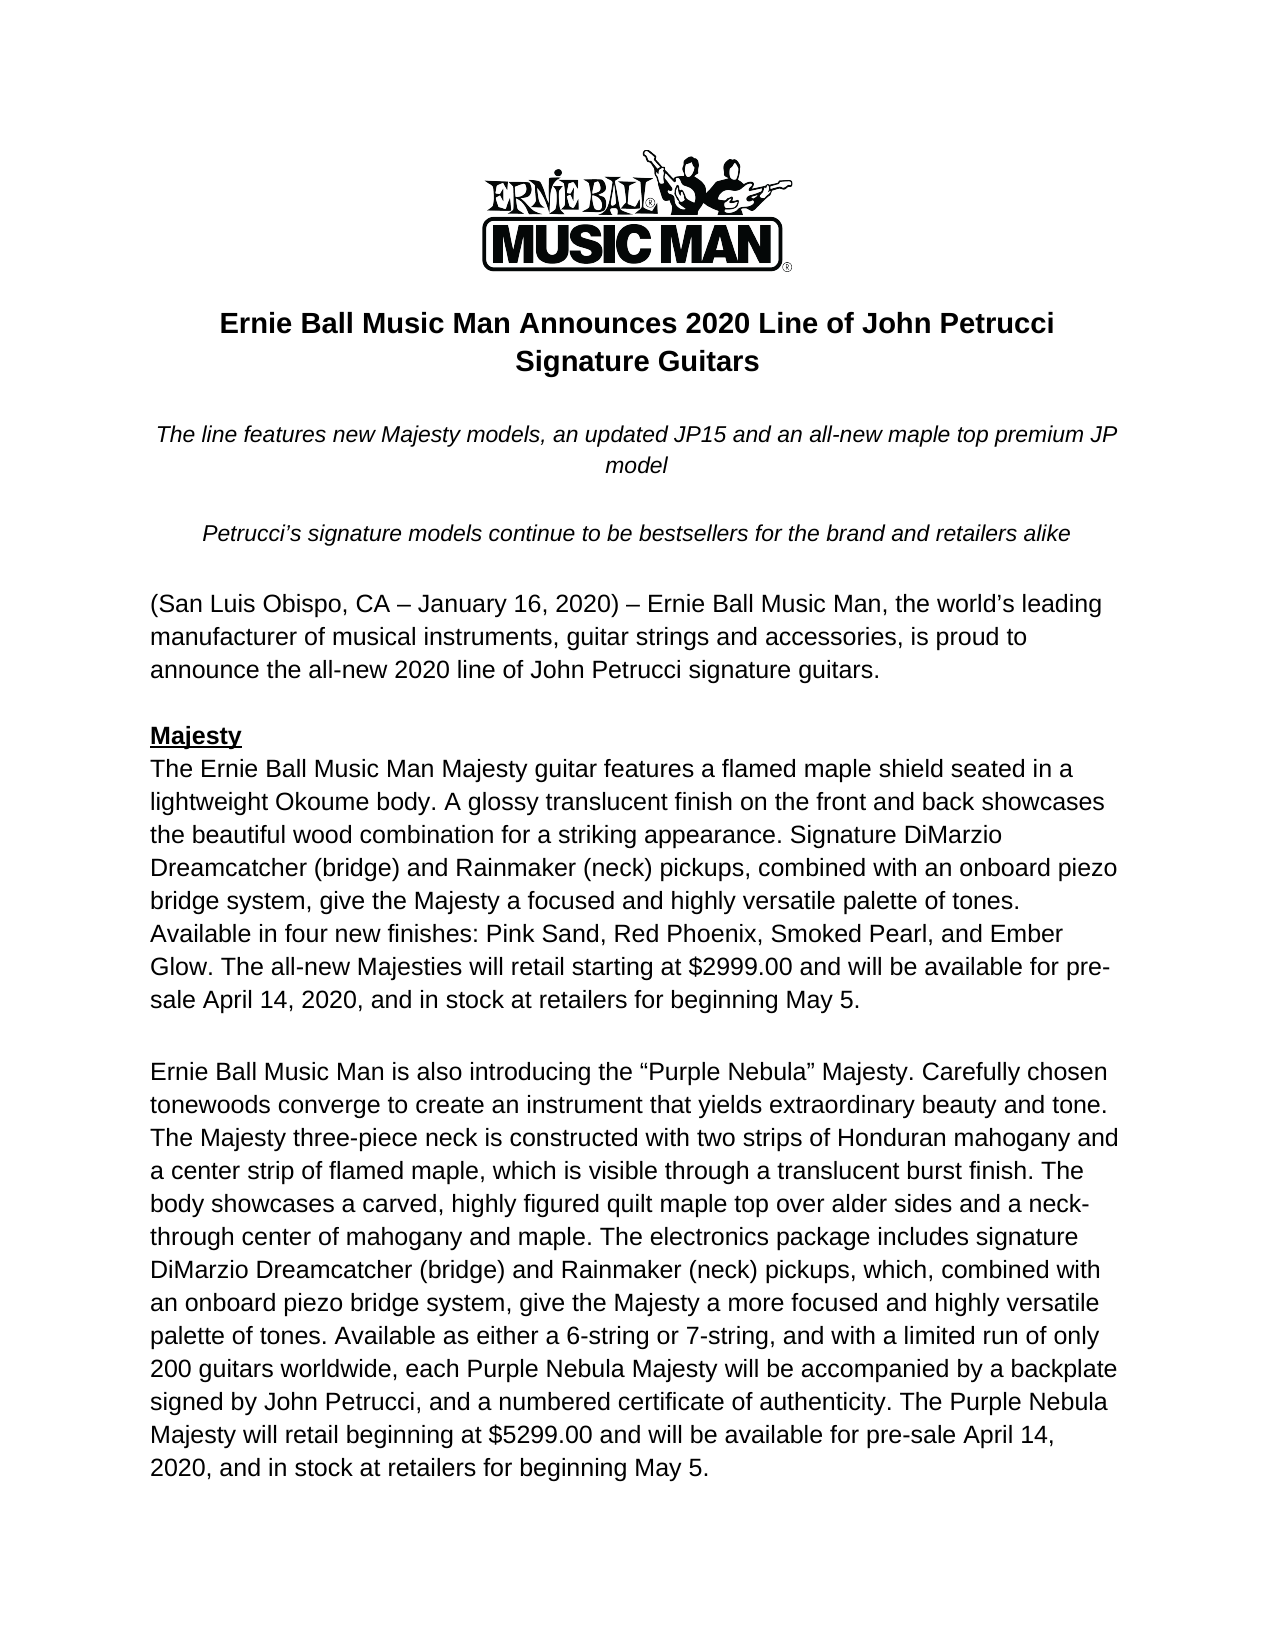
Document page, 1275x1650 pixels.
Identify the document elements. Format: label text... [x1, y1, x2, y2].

text Ernie Ball Music Man Announces 2020 Line of John Petrucci Signature Guitars [150, 306, 1125, 378]
text The line features new Majesty models, an updated JP15 and an all-new maple top premium JP model [150, 421, 1125, 478]
text Majesty [150, 721, 1125, 750]
text The Ernie Ball Music Man Majesty guitar features a flamed maple shield seated in a lightweight Okoume body. A glossy translucent finish on the front and back showcases the beautiful wood combination for a striking appearance. Signature DiMarzio Dreamcatcher (bridge) and Rainmaker (neck) pickups, combined with an onboard piezo bridge system, give the Majesty a focused and highly versatile palette of tones. Available in four new finishes: Pink Sand, Red Phoenix, Smoked Pearl, and Ember Glow. The all-new Majesties will retail starting at $2999.00 and will be available for pre-sale April 14, 2020, and in stock at retailers for beginning May 5. [150, 754, 1125, 1014]
text Ernie Ball Music Man is also introducing the “Purple Nebula” Majesty. Carefully chosen tonewoods converge to create an instrument that yields extraordinary beauty and tone. The Majesty three-piece neck is constructed with two strips of Honduran mahogany and a center strip of flamed maple, which is visible through a translucent burst finish. The body showcases a carved, highly figured quilt maple top over alder sides and a neck-through center of mahogany and maple. The electronics package includes signature DiMarzio Dreamcatcher (bridge) and Rainmaker (neck) pickups, which, combined with an onboard piezo bridge system, give the Majesty a more focused and highly versatile palette of tones. Available as either a 6-string or 7-string, and with a limited run of only 200 guitars worldwide, each Purple Nebula Majesty will be accompanied by a backplate signed by John Petrucci, and a numbered certificate of authenticity. The Purple Nebula Majesty will retail beginning at $5299.00 and will be available for pre-sale April 14, 2020, and in stock at retailers for beginning May 5. [150, 1057, 1125, 1482]
text Petrucci’s signature models continue to be bestsellers for the brand and retailers alike [150, 520, 1125, 547]
text (San Luis Obispo, CA – January 16, 2020) – Ernie Ball Music Man, the world’s leading manufacturer of musical instruments, guitar strings and accessories, is proud to announce the all-new 2020 line of John Petrucci signature guitars. [150, 589, 1125, 684]
picture [482, 150, 793, 272]
